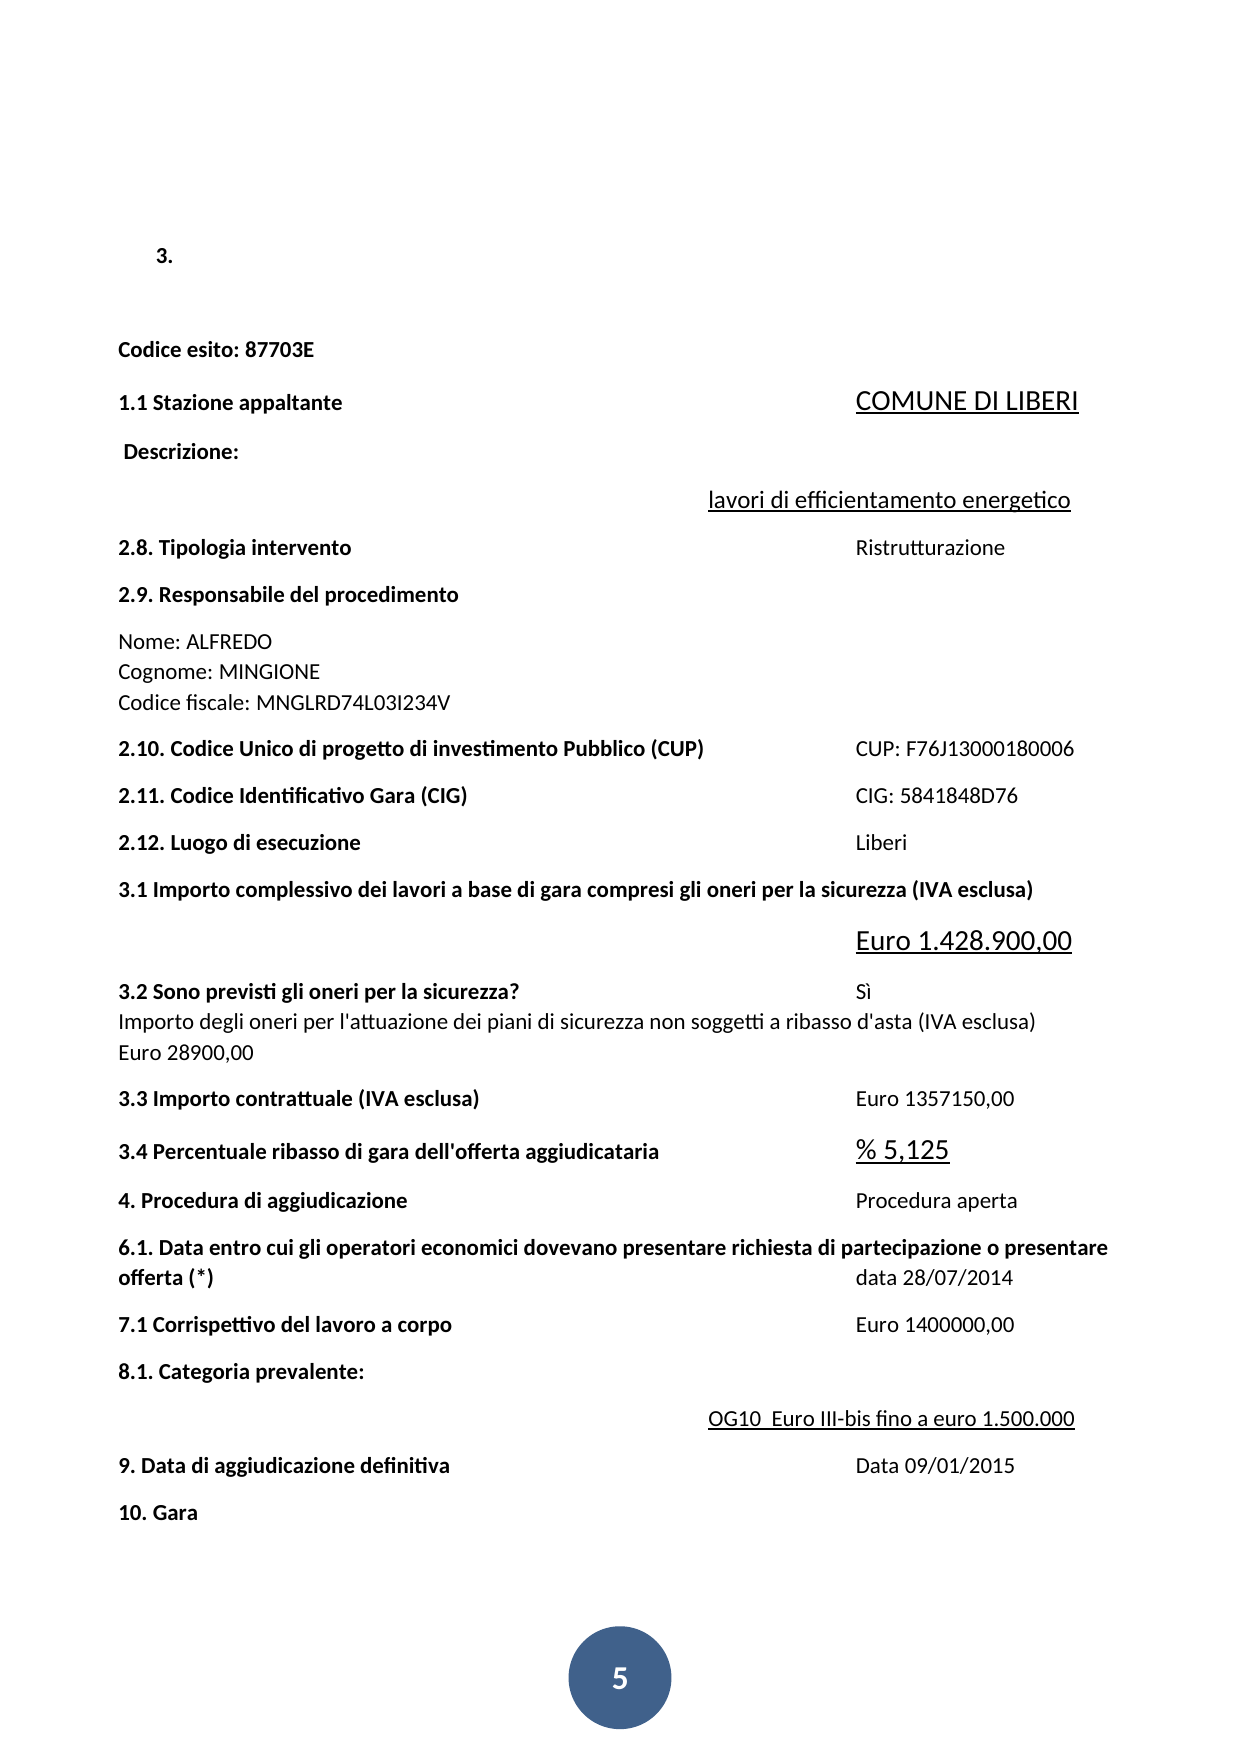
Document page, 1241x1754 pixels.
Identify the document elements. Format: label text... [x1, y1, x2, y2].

text 2.10. Codice Unico di progetto di investimento Pubblico (CUP) CUP: F76J13000180006 [118, 734, 1122, 763]
text 1.1 Stazione appaltante COMUNE DI LIBERI [118, 382, 1122, 418]
text 2.12. Luogo di esecuzione Liberi [118, 828, 1122, 856]
text Nome: ALFREDO Cognome: MINGIONE Codice fiscale: MNGLRD74L03I234V [118, 627, 1122, 716]
text Codice esito: 87703E [118, 335, 1122, 363]
text 7.1 Corrispettivo del lavoro a corpo Euro 1400000,00 [118, 1310, 1122, 1338]
text 9. Data di aggiudicazione definitiva Data 09/01/2015 [118, 1451, 1122, 1479]
text 2.9. Responsabile del procedimento [118, 580, 1122, 608]
text 3.4 Percentuale ribasso di gara dell'offerta aggiudicataria % 5,125 [118, 1131, 1122, 1167]
text Euro 1.428.900,00 [782, 922, 1122, 958]
text 3.2 Sono previsti gli oneri per la sicurezza? Sì Importo degli oneri per l'attuazione dei piani di sicurezza non soggetti a ribasso d'asta (IVA esclusa) Euro 28900,00 [118, 977, 1122, 1066]
text 10. Gara [118, 1498, 1122, 1526]
text 4. Procedura di aggiudicazione Procedura aperta [118, 1186, 1122, 1214]
text 3.3 Importo contrattuale (IVA esclusa) Euro 1357150,00 [118, 1084, 1122, 1112]
text 2.8. Tipologia intervento Ristrutturazione [118, 533, 1122, 562]
text OG10 Euro III-bis fino a euro 1.500.000 [634, 1404, 1122, 1432]
text lavori di efficientamento energetico [634, 484, 1122, 514]
text 8.1. Categoria prevalente: [118, 1357, 1122, 1385]
text 3.1 Importo complessivo dei lavori a base di gara compresi gli oneri per la sicurezza (IVA esclusa) [118, 875, 1122, 903]
text 6.1. Data entro cui gli operatori economici dovevano presentare richiesta di partecipazione o presentare offerta (*) data 28/07/2014 [118, 1233, 1122, 1292]
text 2.11. Codice Identificativo Gara (CIG) CIG: 5841848D76 [118, 781, 1122, 809]
text Descrizione: [118, 437, 1122, 465]
